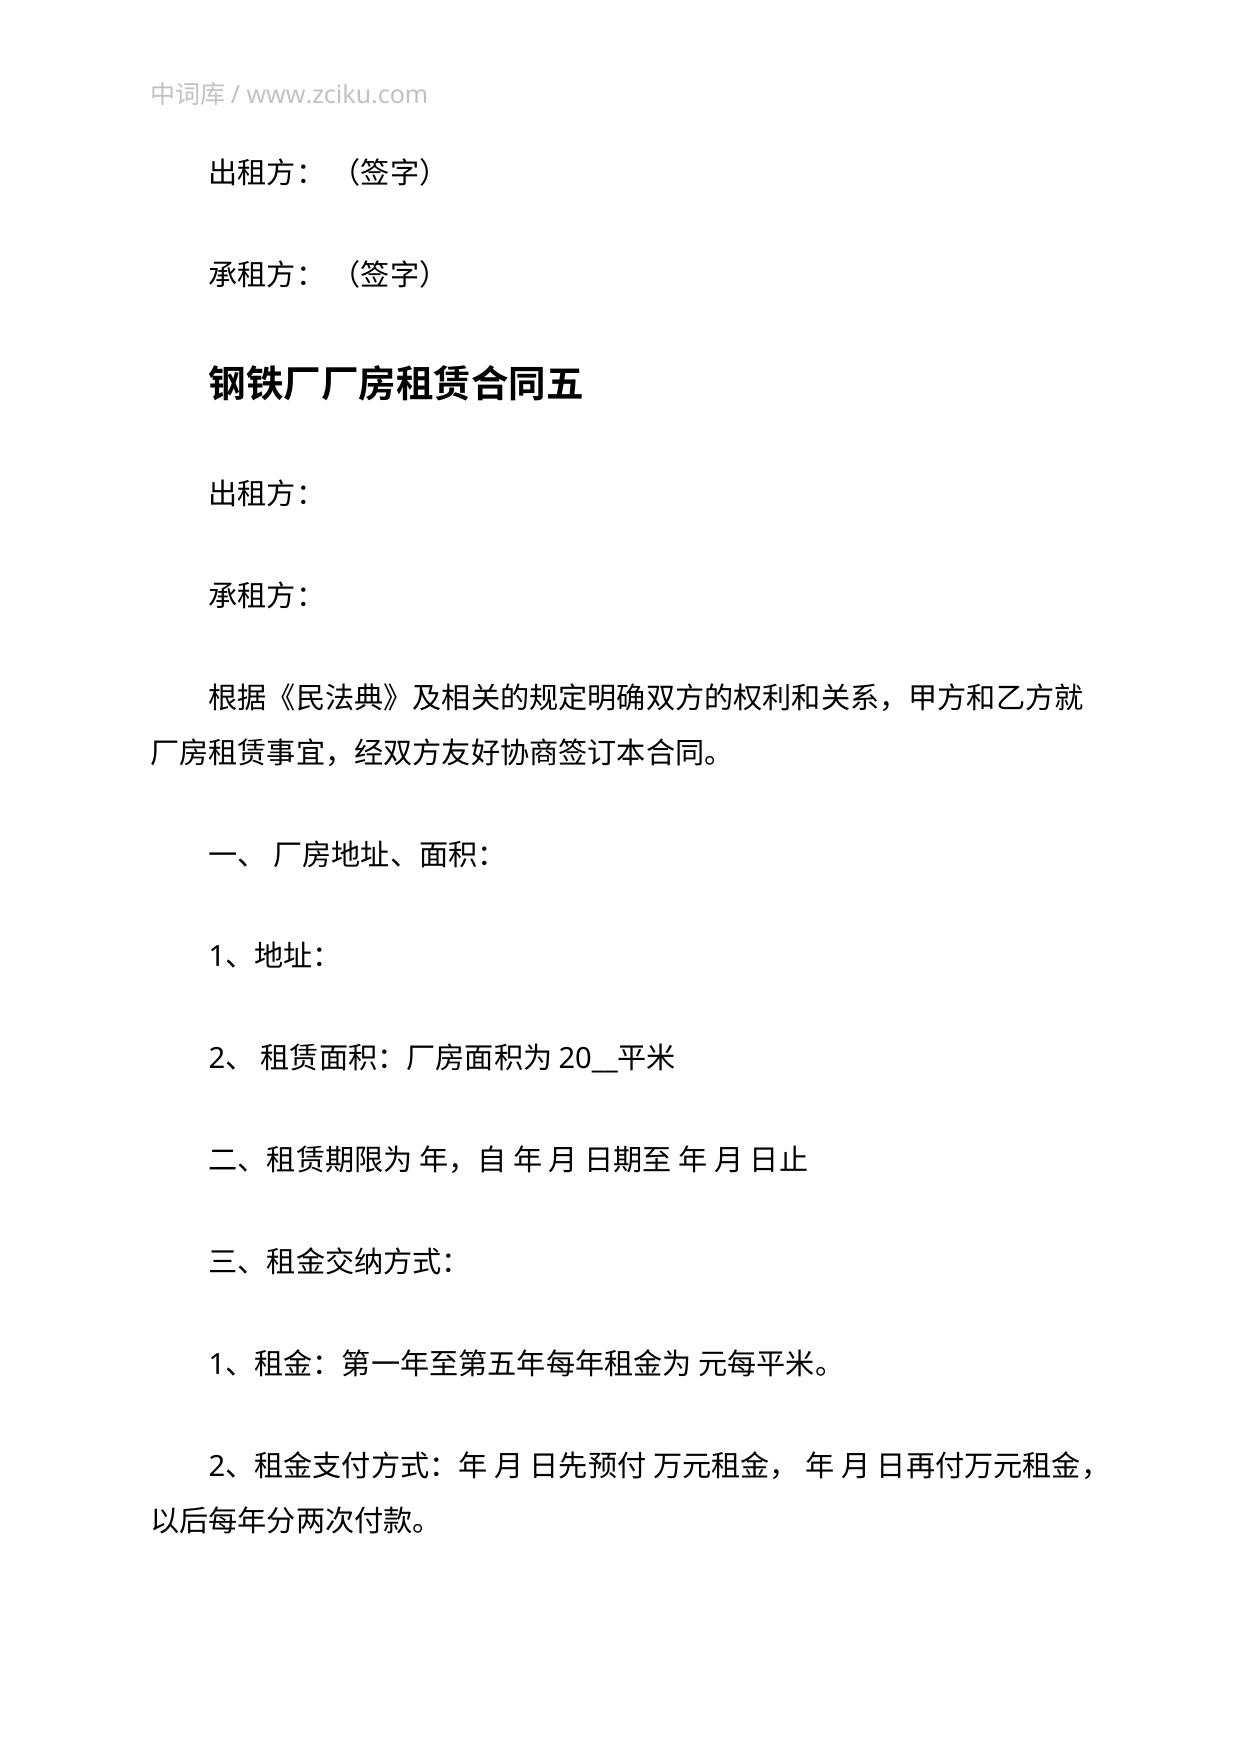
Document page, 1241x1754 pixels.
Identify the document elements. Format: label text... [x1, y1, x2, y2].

text 二、租赁期限为 年，自 年 月 日期至 年 月 日止 [150, 1137, 1090, 1179]
text 出租方： （签字） [150, 150, 1090, 192]
text 1、地址： [150, 933, 1090, 975]
text 2、租金支付方式：年 月 日先预付 万元租金， 年 月 日再付万元租金，以后每年分两次付款。 [150, 1442, 1090, 1540]
text 钢铁厂厂房租赁合同五 [150, 353, 1090, 408]
text 一、 厂房地址、面积： [150, 831, 1090, 873]
text 三、租金交纳方式： [150, 1239, 1090, 1281]
text 承租方： （签字） [150, 252, 1090, 294]
text 1、租金：第一年至第五年每年租金为 元每平米。 [150, 1340, 1090, 1383]
text 出租方： [150, 471, 1090, 513]
text 根据《民法典》及相关的规定明确双方的权利和关系，甲方和乙方就厂房租赁事宜，经双方友好协商签订本合同。 [150, 674, 1090, 772]
text 承租方： [150, 573, 1090, 615]
text 2、 租赁面积：厂房面积为20__平米 [150, 1035, 1090, 1077]
